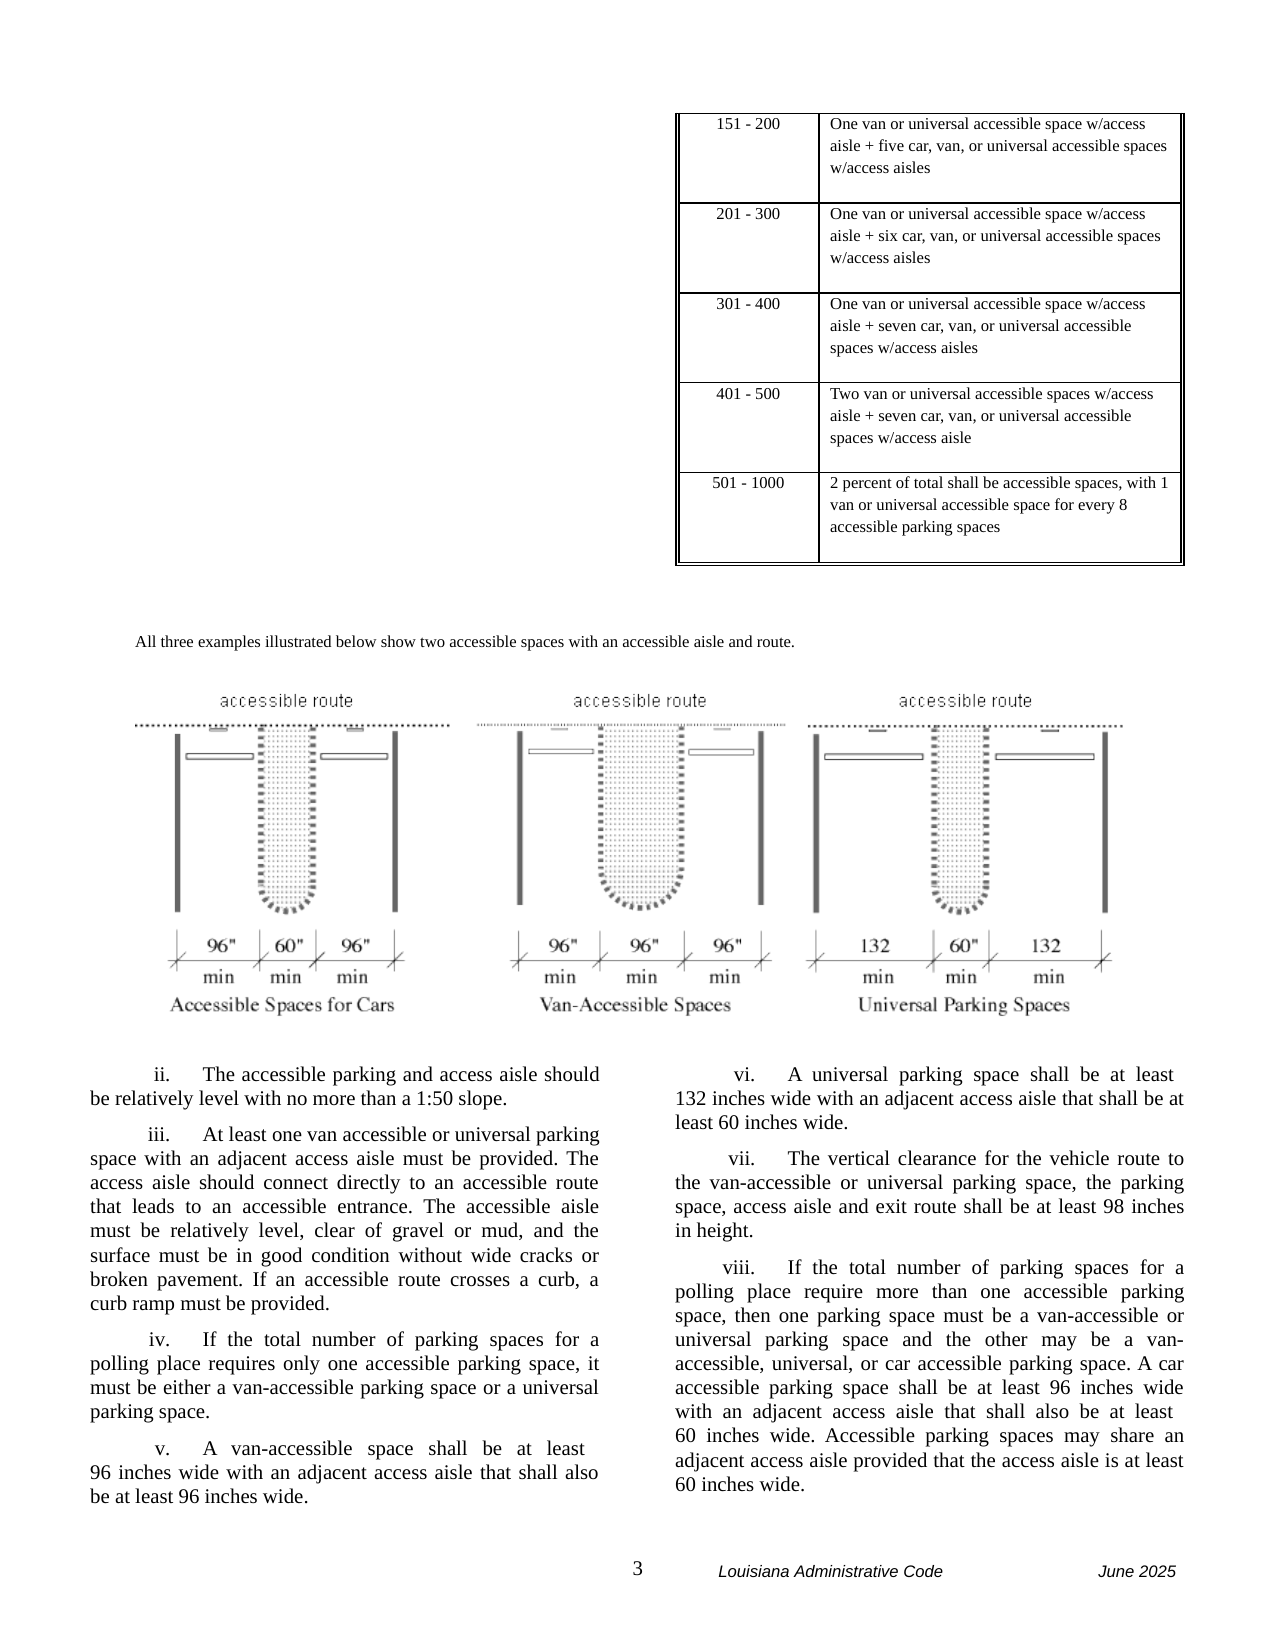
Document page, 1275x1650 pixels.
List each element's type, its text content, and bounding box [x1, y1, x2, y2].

table_cell One van or universal accessible space w/access aisle + six car, van, or universal accessible spaces w/access aisles [820, 204, 1180, 292]
text ii. The accessible parking and access aisle should be relatively level with no more than a 1:50 slope. [90, 1062, 600, 1110]
text iii. At least one van accessible or universal parking space with an adjacent access aisle must be provided. The access aisle should connect directly to an accessible route that leads to an accessible entrance. The accessible aisle must be relatively level, clear of gravel or mud, and the surface must be in good condition without wide cracks or broken pavement. If an accessible route crosses a curb, a curb ramp must be provided. [90, 1122, 600, 1315]
table_cell 501 - 1000 [680, 473, 818, 561]
text iv. If the total number of parking spaces for a polling place requires only one accessible parking space, it must be either a van-accessible parking space or a universal parking space. [90, 1327, 600, 1423]
text vii. The vertical clearance for the vehicle route to the van-accessible or universal parking space, the parking space, access aisle and exit route shall be at least 98 inches in height. [675, 1146, 1185, 1242]
table_cell 2 percent of total shall be accessible spaces, with 1 van or universal accessible space for every 8 accessible parking spaces [820, 473, 1180, 561]
table_cell 401 - 500 [680, 383, 818, 472]
table_cell 301 - 400 [680, 294, 818, 382]
table_cell One van or universal accessible space w/access aisle + seven car, van, or universal accessible spaces w/access aisles [820, 294, 1180, 382]
table_cell One van or universal accessible space w/access aisle + five car, van, or universal accessible spaces w/access aisles [820, 114, 1180, 202]
text v. A van-accessible space shall be at least 96 inches wide with an adjacent access aisle that shall also be at least 96 inches wide. [90, 1436, 600, 1508]
picture [135, 676, 1129, 1037]
table_cell 201 - 300 [680, 204, 818, 292]
table_cell Two van or universal accessible spaces w/access aisle + seven car, van, or universal accessible spaces w/access aisle [820, 383, 1180, 472]
table_cell 151 - 200 [680, 114, 818, 202]
text All three examples illustrated below show two accessible spaces with an accessible aisle and route. [135, 632, 1140, 651]
text vi. A universal parking space shall be at least 132 inches wide with an adjacent access aisle that shall be at least 60 inches wide. [675, 1062, 1185, 1134]
text viii. If the total number of parking spaces for a polling place require more than one accessible parking space, then one parking space must be a van-accessible or universal parking space and the other may be a van-accessible, universal, or car accessible parking space. A car accessible parking space shall be at least 96 inches wide with an adjacent access aisle that shall also be at least 60 inches wide. Accessible parking spaces may share an adjacent access aisle provided that the access aisle is at least 60 inches wide. [675, 1255, 1185, 1496]
